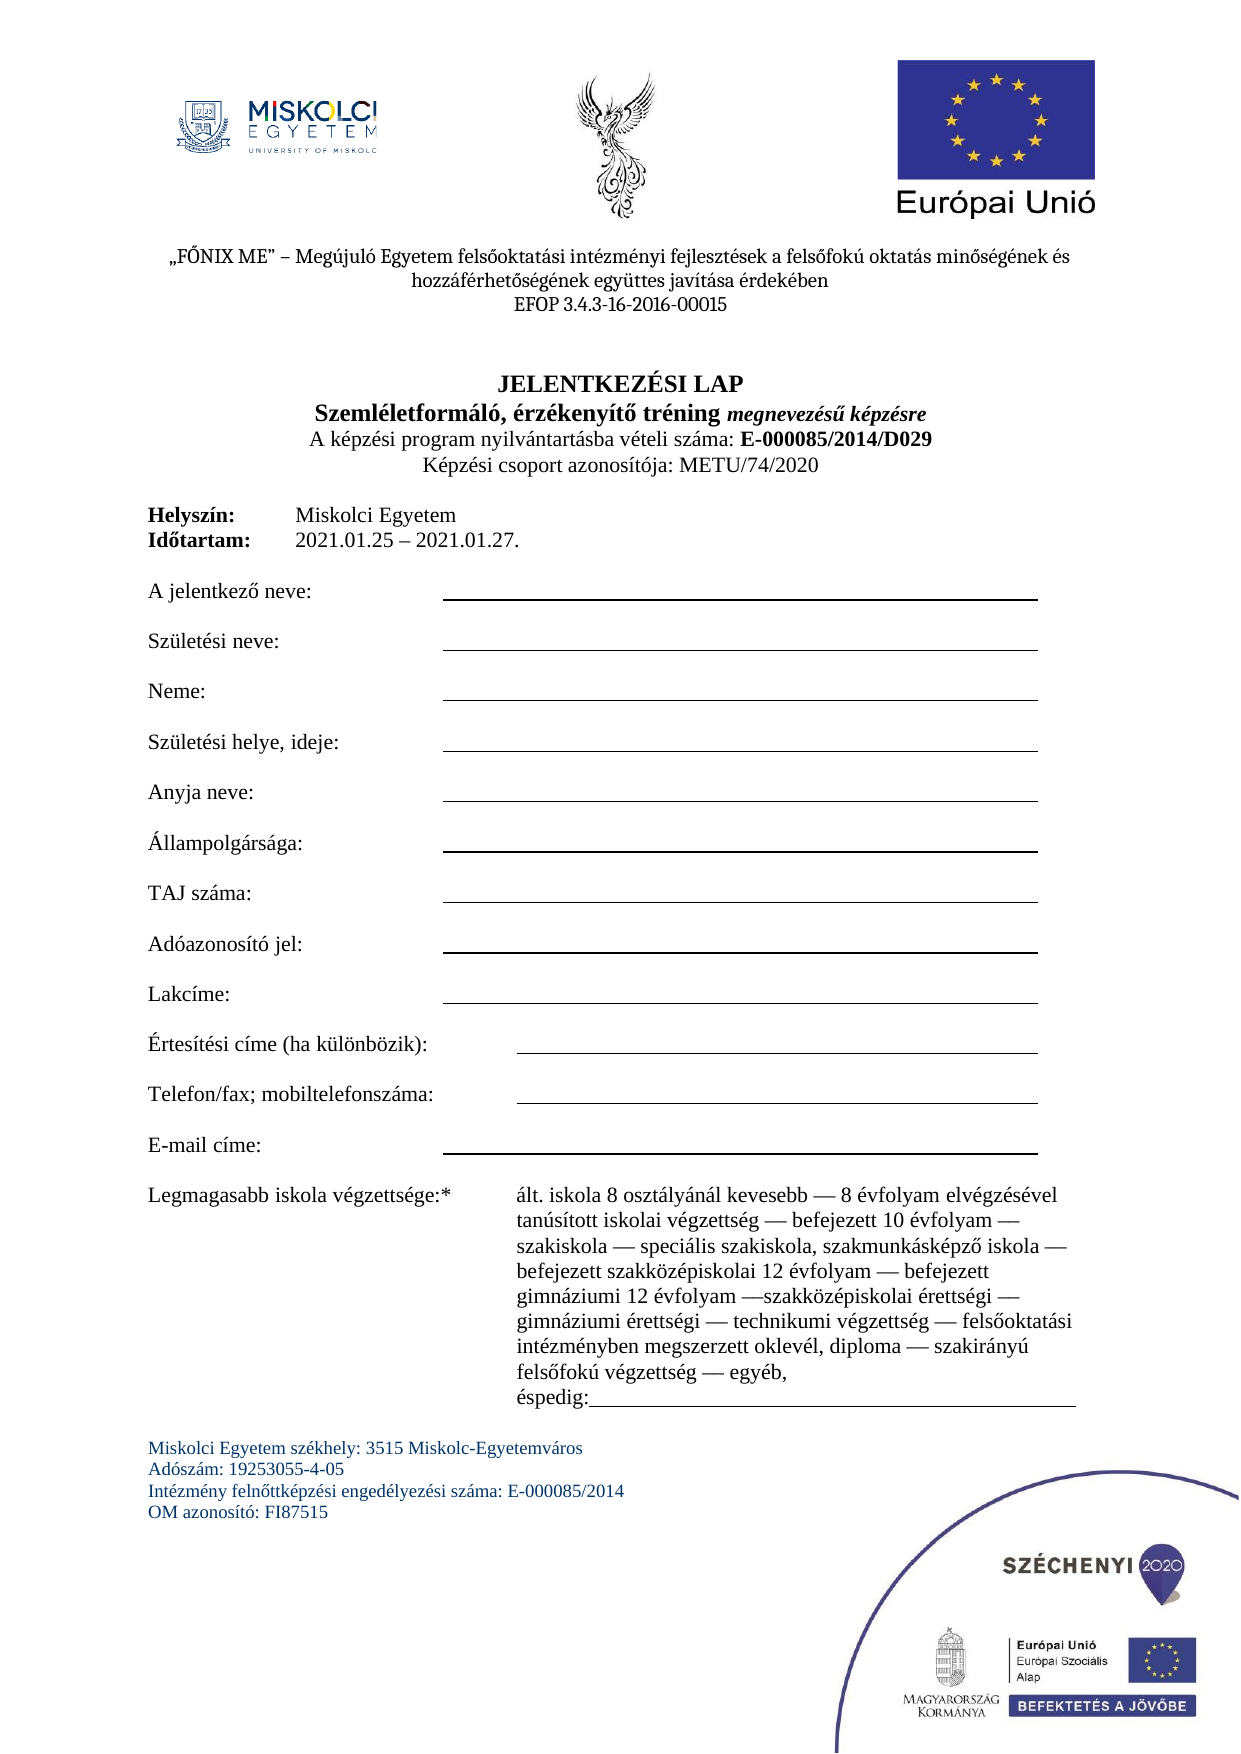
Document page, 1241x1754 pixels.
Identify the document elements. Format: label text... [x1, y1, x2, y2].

text Időtartam: 2021.01.25 – 2021.01.27. [148, 527, 1105, 552]
text Neme: [148, 678, 1105, 703]
picture [832, 1458, 1239, 1753]
text Telefon/fax; mobiltelefonszáma: [148, 1081, 1105, 1107]
text Legmagasabb iskola végzettsége:* ált. iskola 8 osztályánál kevesebb –– 8 évfolyam elvégzésével [148, 1182, 1105, 1207]
text felsőfokú végzettség –– egyéb, [516, 1359, 1105, 1384]
text Állampolgársága: [148, 829, 1105, 855]
text Adóazonosító jel: [148, 931, 1105, 956]
text éspedig: [516, 1384, 1105, 1409]
picture [573, 69, 658, 220]
text TAJ száma: [148, 880, 1105, 905]
text Anyja neve: [148, 779, 1105, 804]
text tanúsított iskolai végzettség –– befejezett 10 évfolyam –– szakiskola –– speciális szakiskola, szakmunkásképző iskola –– befejezett szakközépiskolai 12 évfolyam –– befejezett gimnáziumi 12 évfolyam ––szakközépiskolai érettségi –– gimnáziumi érettségi –– technikumi végzettség –– felsőoktatási intézményben megszerzett oklevél, diploma –– szakirányú [516, 1207, 1074, 1359]
text Szemléletformáló, érzékenyítő tréning megnevezésű képzésre A képzési program nyilvántartásba vételi száma: E-000085/2014/D029 Képzési csoport azonosítója: METU/74/2020 [308, 398, 933, 477]
text E-mail címe: [148, 1132, 1105, 1157]
text Születési helye, ideje: [148, 729, 1105, 754]
picture [897, 60, 1095, 219]
text Lakcíme: [148, 981, 1105, 1006]
subtitle JELENTKEZÉSI LAP [495, 369, 746, 398]
text Helyszín: Miskolci Egyetem [148, 502, 1105, 527]
text A jelentkező neve: [148, 578, 1105, 603]
picture [176, 100, 377, 153]
text Születési neve: [148, 628, 1105, 653]
text Értesítési címe (ha különbözik): [148, 1031, 1105, 1056]
